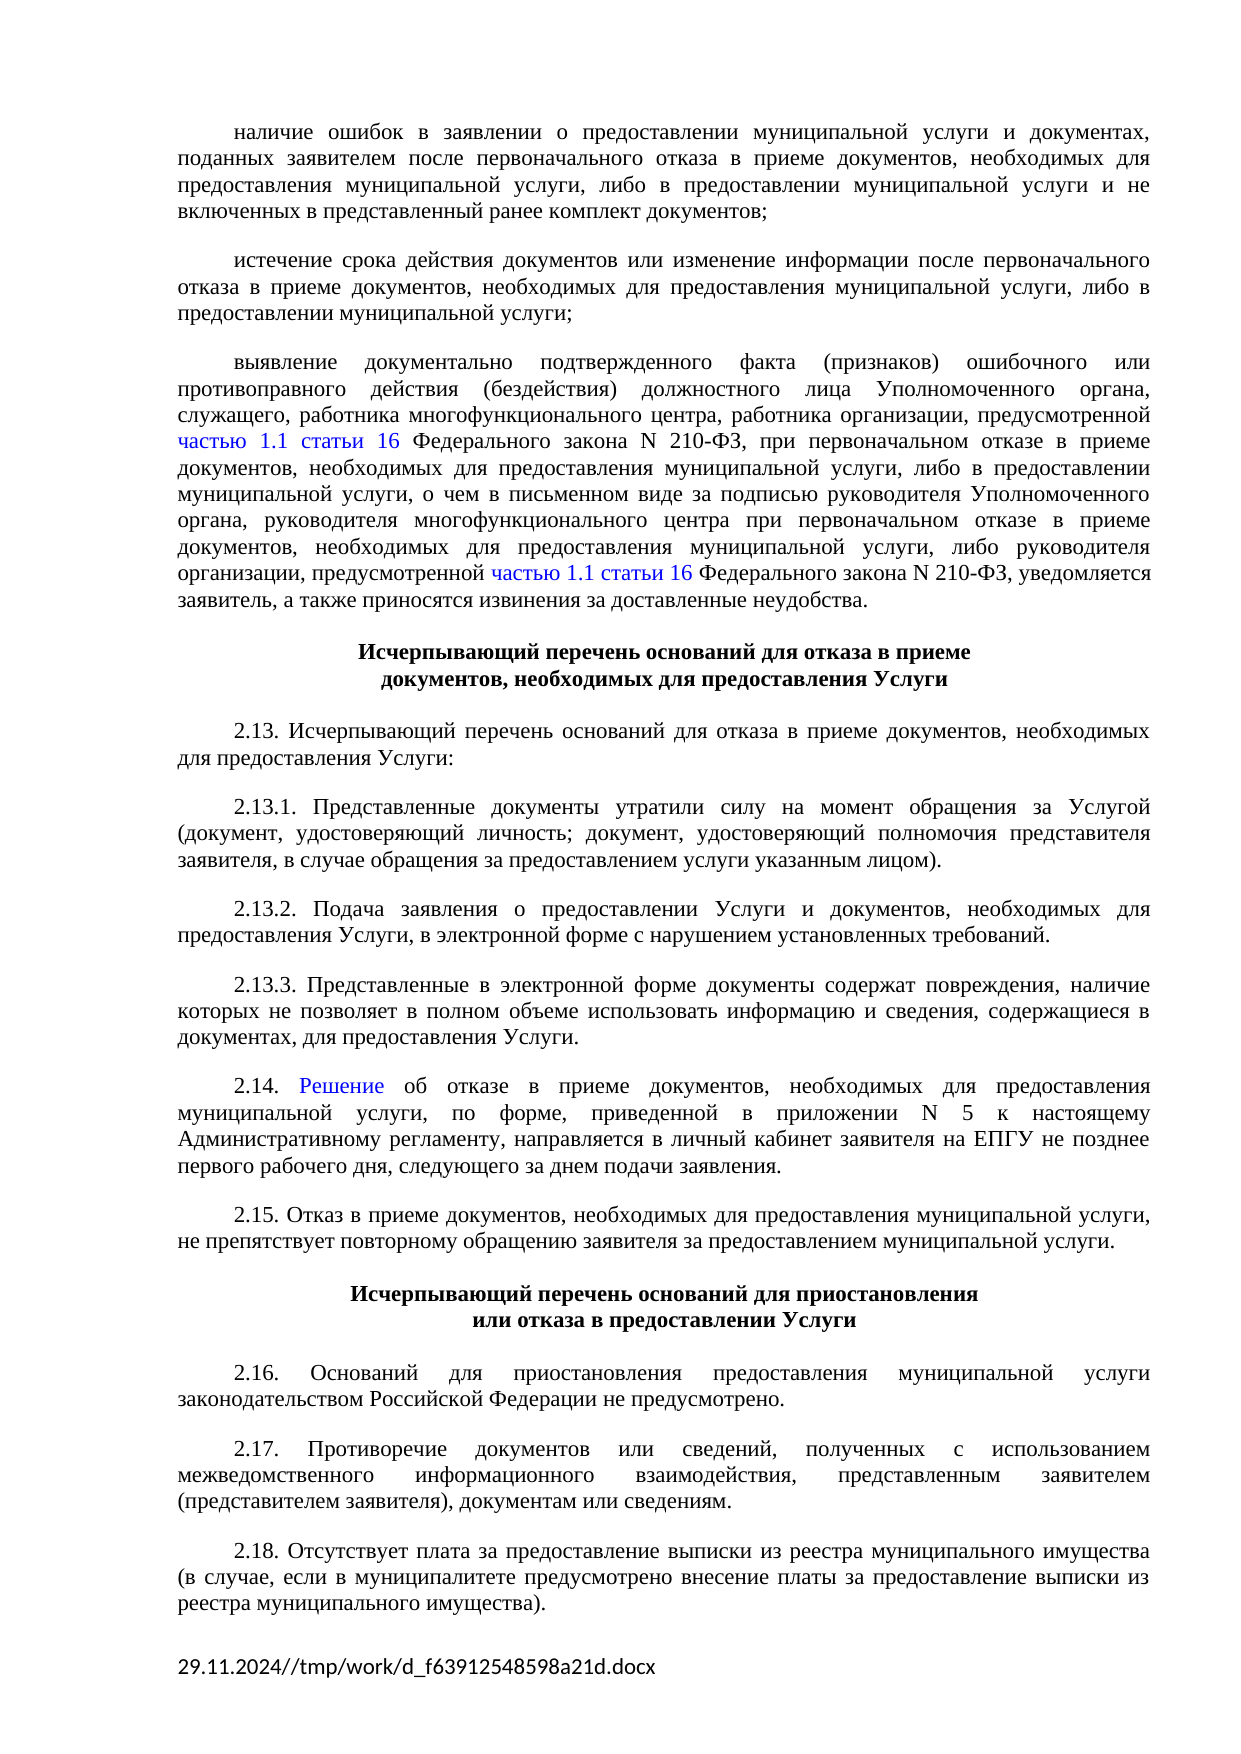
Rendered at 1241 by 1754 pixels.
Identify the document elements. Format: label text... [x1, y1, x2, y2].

title Исчерпывающий перечень оснований для приостановления [177, 1280, 1152, 1306]
text 2.17. Противоречие документов или сведений, полученных с использованием межведомственного информационного взаимодействия, представленным заявителем (представителем заявителя), документам или сведениям. [177, 1435, 1152, 1514]
title или отказа в предоставлении Услуги [177, 1306, 1152, 1333]
title документов, необходимых для предоставления Услуги [177, 665, 1152, 691]
text 2.15. Отказ в приеме документов, необходимых для предоставления муниципальной услуги, не препятствует повторному обращению заявителя за предоставлением муниципальной услуги. [177, 1201, 1152, 1254]
text 2.13. Исчерпывающий перечень оснований для отказа в приеме документов, необходимых для предоставления Услуги: [177, 717, 1152, 770]
title Исчерпывающий перечень оснований для отказа в приеме [177, 638, 1152, 665]
text выявление документально подтвержденного факта (признаков) ошибочного или противоправного действия (бездействия) должностного лица Уполномоченного органа, служащего, работника многофункционального центра, работника организации, предусмотренной частью 1.1 статьи 16 Федерального закона N 210-ФЗ, при первоначальном отказе в приеме документов, необходимых для предоставления муниципальной услуги, либо в предоставлении муниципальной услуги, о чем в письменном виде за подписью руководителя Уполномоченного органа, руководителя многофункционального центра при первоначальном отказе в приеме документов, необходимых для предоставления муниципальной услуги, либо руководителя организации, предусмотренной частью 1.1 статьи 16 Федерального закона N 210-ФЗ, уведомляется заявитель, а также приносятся извинения за доставленные неудобства. [177, 348, 1152, 612]
text 2.13.1. Представленные документы утратили силу на момент обращения за Услугой (документ, удостоверяющий личность; документ, удостоверяющий полномочия представителя заявителя, в случае обращения за предоставлением услуги указанным лицом). [177, 793, 1152, 872]
text истечение срока действия документов или изменение информации после первоначального отказа в приеме документов, необходимых для предоставления муниципальной услуги, либо в предоставлении муниципальной услуги; [177, 246, 1152, 326]
text 2.16. Оснований для приостановления предоставления муниципальной услуги законодательством Российской Федерации не предусмотрено. [177, 1359, 1152, 1412]
text 2.13.2. Подача заявления о предоставлении Услуги и документов, необходимых для предоставления Услуги, в электронной форме с нарушением установленных требований. [177, 895, 1152, 948]
text 2.18. Отсутствует плата за предоставление выписки из реестра муниципального имущества (в случае, если в муниципалитете предусмотрено внесение платы за предоставление выписки из реестра муниципального имущества). [177, 1537, 1152, 1616]
text 2.13.3. Представленные в электронной форме документы содержат повреждения, наличие которых не позволяет в полном объеме использовать информацию и сведения, содержащиеся в документах, для предоставления Услуги. [177, 971, 1152, 1050]
text наличие ошибок в заявлении о предоставлении муниципальной услуги и документах, поданных заявителем после первоначального отказа в приеме документов, необходимых для предоставления муниципальной услуги, либо в предоставлении муниципальной услуги и не включенных в представленный ранее комплект документов; [177, 118, 1152, 223]
text 2.14. Решение об отказе в приеме документов, необходимых для предоставления муниципальной услуги, по форме, приведенной в приложении N 5 к настоящему Административному регламенту, направляется в личный кабинет заявителя на ЕПГУ не позднее первого рабочего дня, следующего за днем подачи заявления. [177, 1073, 1152, 1178]
